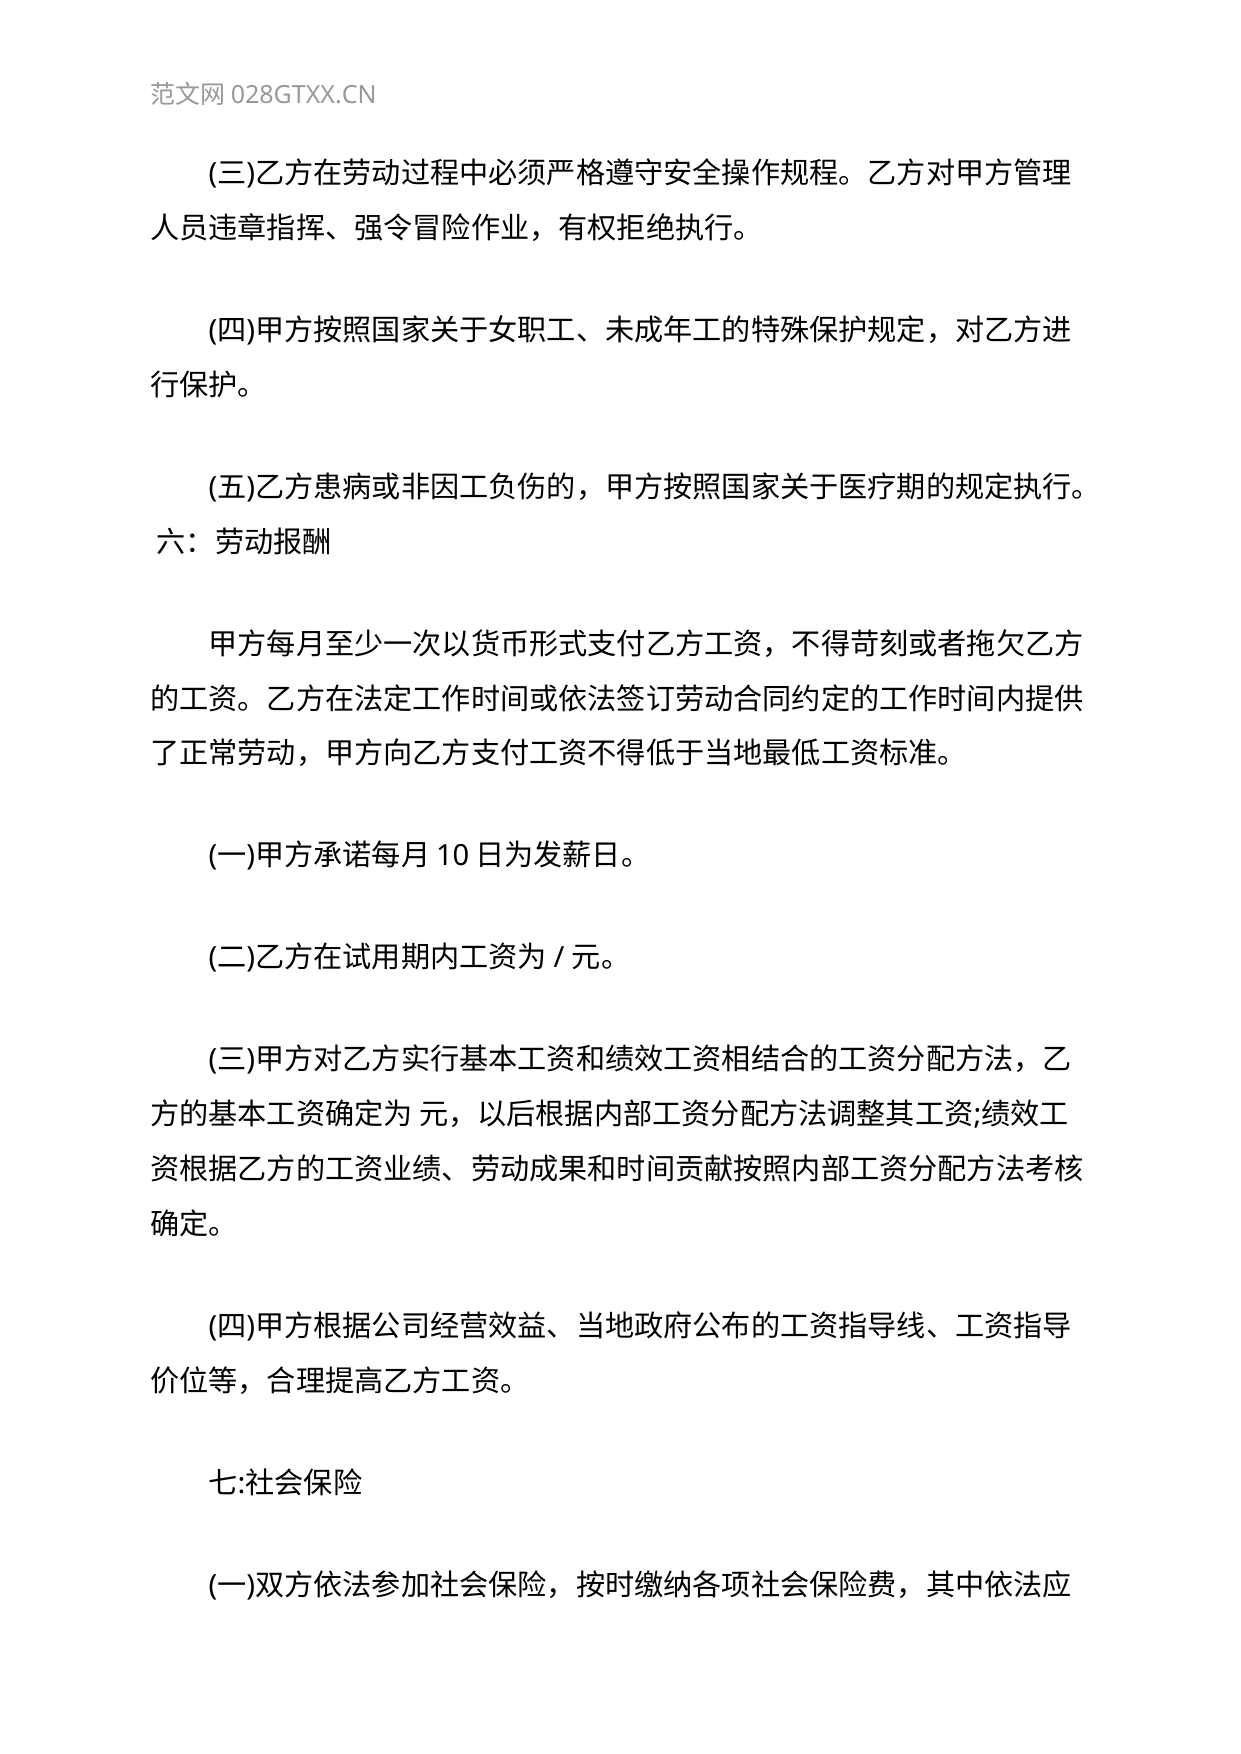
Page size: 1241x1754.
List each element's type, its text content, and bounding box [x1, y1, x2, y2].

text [150, 1561, 1090, 1604]
text (四)甲方根据公司经营效益、当地政府公布的工资指导线、工资指导价位等，合理提高乙方工资。 [150, 1302, 1090, 1400]
text (三)乙方在劳动过程中必须严格遵守安全操作规程。乙方对甲方管理人员违章指挥、强令冒险作业，有权拒绝执行。 [150, 150, 1090, 247]
text 七:社会保险 [150, 1459, 1090, 1502]
text 甲方每月至少一次以货币形式支付乙方工资，不得苛刻或者拖欠乙方的工资。乙方在法定工作时间或依法签订劳动合同约定的工作时间内提供了正常劳动，甲方向乙方支付工资不得低于当地最低工资标准。 [150, 620, 1090, 772]
text (一)甲方承诺每月10日为发薪日。 [150, 832, 1090, 874]
text (五)乙方患病或非因工负伤的，甲方按照国家关于医疗期的规定执行。 六：劳动报酬 [150, 463, 1090, 561]
text (四)甲方按照国家关于女职工、未成年工的特殊保护规定，对乙方进行保护。 [150, 307, 1090, 404]
text (三)甲方对乙方实行基本工资和绩效工资相结合的工资分配方法，乙方的基本工资确定为 元，以后根据内部工资分配方法调整其工资;绩效工资根据乙方的工资业绩、劳动成果和时间贡献按照内部工资分配方法考核确定。 [150, 1036, 1090, 1243]
text (二)乙方在试用期内工资为 / 元。 [150, 934, 1090, 976]
